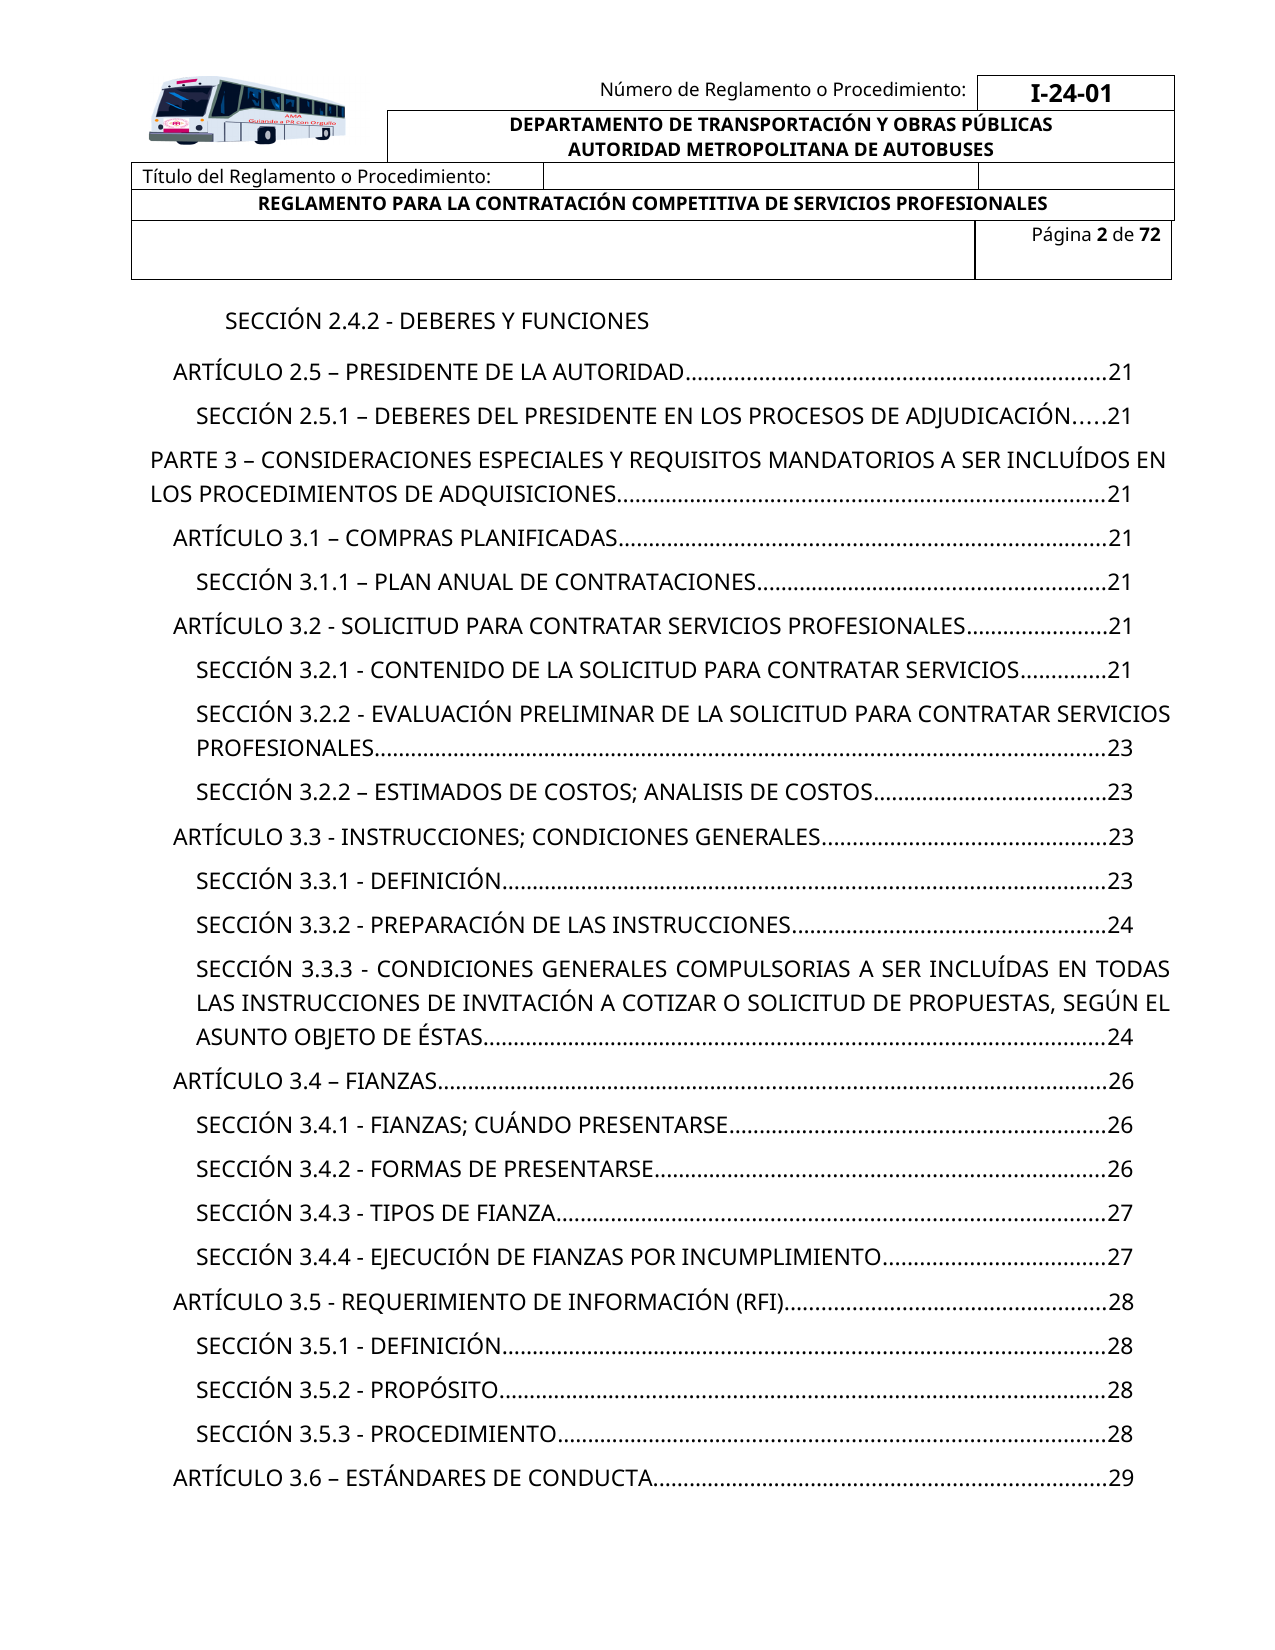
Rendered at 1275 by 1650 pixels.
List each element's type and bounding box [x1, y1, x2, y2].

picture [148, 76, 371, 145]
